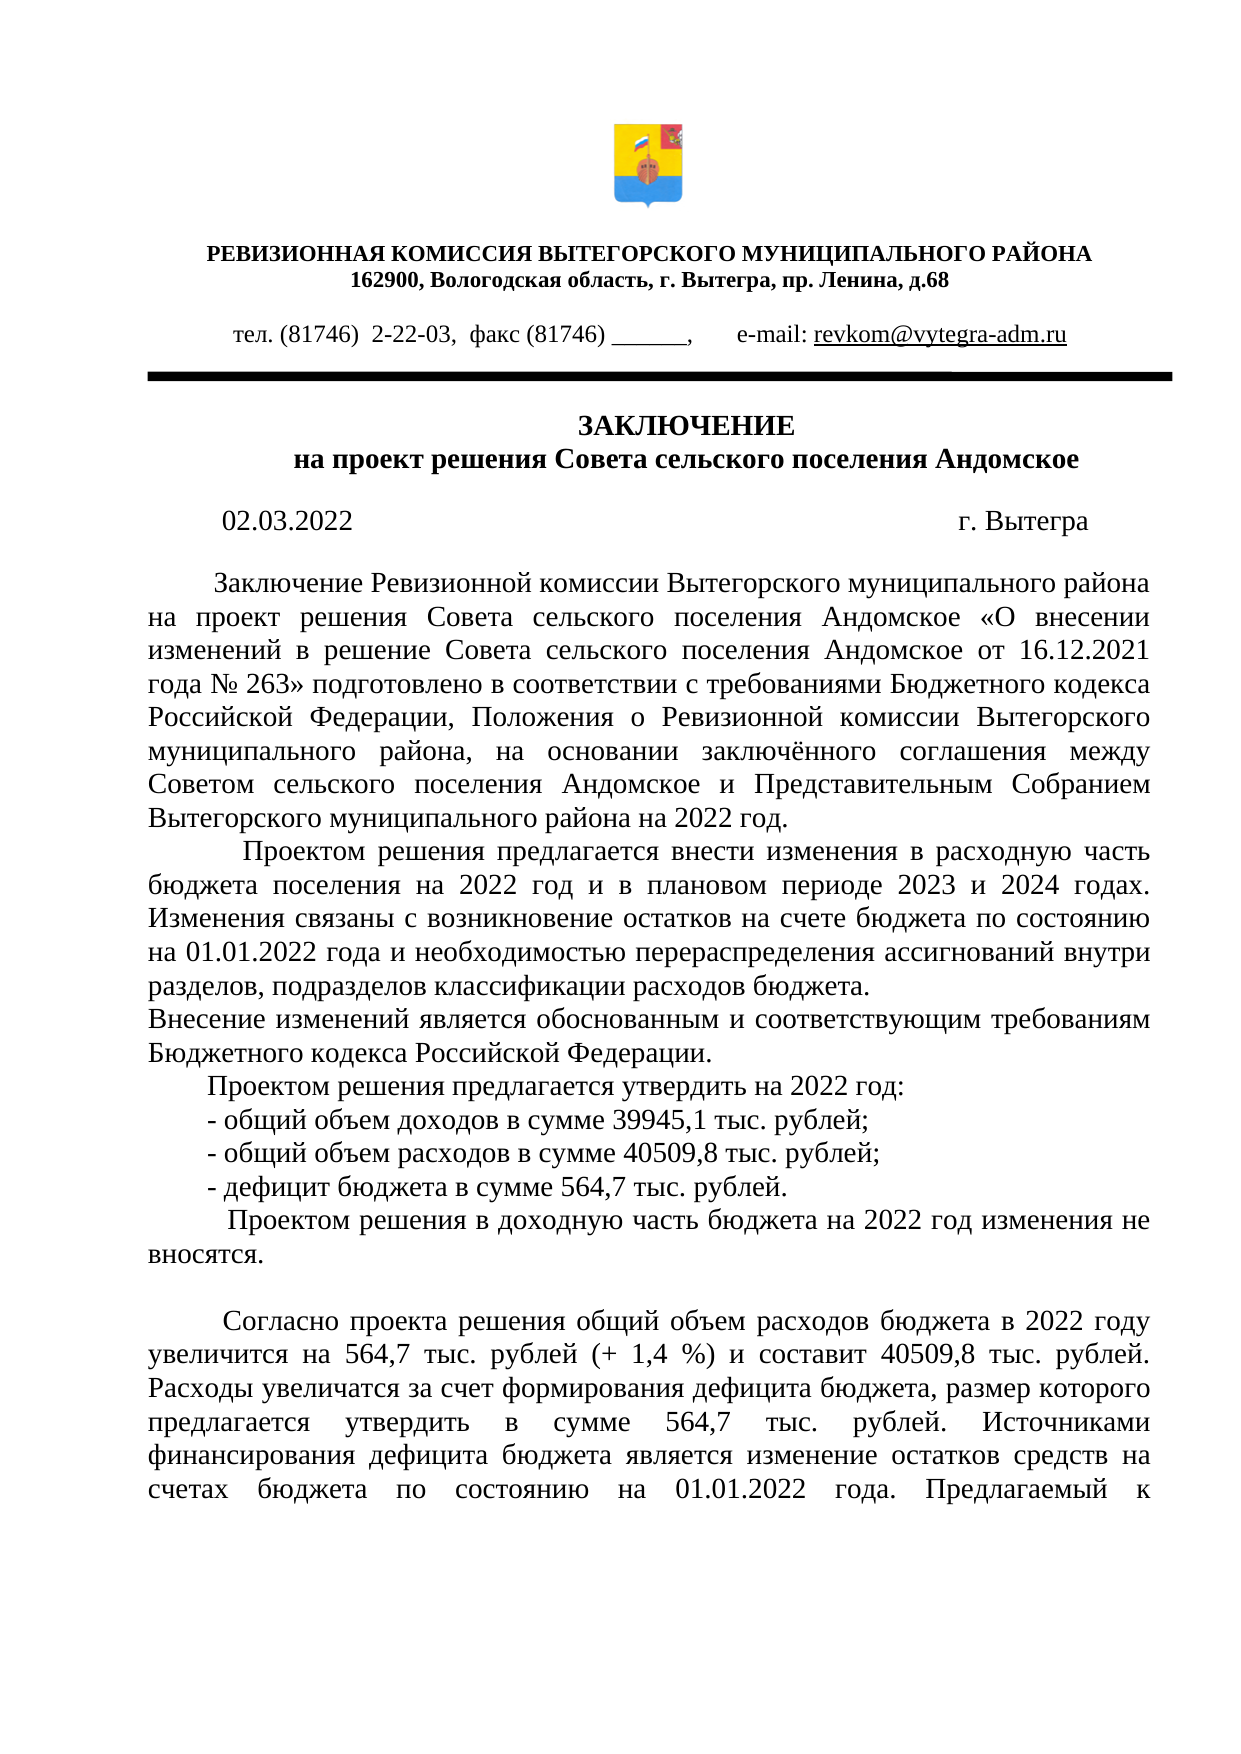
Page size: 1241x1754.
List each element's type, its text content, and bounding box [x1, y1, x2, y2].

text Заключение Ревизионной комиссии Вытегорского муниципального района на проект решения Совета сельского поселения Андомское «О внесении изменений в решение Совета сельского поселения Андомское от 16.12.2021 года № 263» подготовлено в соответствии с требованиями Бюджетного кодекса Российской Федерации, Положения о Ревизионной комиссии Вытегорского муниципального района, на основании заключённого соглашения между Советом сельского поселения Андомское и Представительным Собранием Вытегорского муниципального района на 2022 год. [148, 565, 1152, 833]
text на проект решения Совета сельского поселения Андомское [148, 441, 1152, 475]
text - дефицит бюджета в сумме 564,7 тыс. рублей. [148, 1169, 1152, 1202]
text - общий объем расходов в сумме 40509,8 тыс. рублей; [148, 1135, 1152, 1169]
text РЕВИЗИОННАЯ КОМИССИЯ ВЫТЕГОРСКОГО МУНИЦИПАЛЬНОГО РАЙОНА [148, 240, 1152, 266]
picture [609, 118, 690, 212]
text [148, 1303, 1152, 1504]
text 02.03.2022 г. Вытегра [148, 503, 1152, 536]
text тел. (81746) 2-22-03, факс (81746) ______, e-mail: revkom@vytegra-adm.ru [148, 319, 1152, 348]
text Проектом решения предлагается утвердить на 2022 год: [148, 1068, 1152, 1102]
text Внесение изменений является обоснованным и соответствующим требованиям Бюджетного кодекса Российской Федерации. [148, 1001, 1152, 1068]
text Проектом решения в доходную часть бюджета на 2022 год изменения не вносятся. [148, 1202, 1152, 1269]
text ЗАКЛЮЧЕНИЕ [148, 408, 1152, 441]
text - общий объем доходов в сумме 39945,1 тыс. рублей; [148, 1102, 1152, 1135]
text Проектом решения предлагается внести изменения в расходную часть бюджета поселения на 2022 год и в плановом периоде 2023 и 2024 годах. Изменения связаны с возникновение остатков на счете бюджета по состоянию на 01.01.2022 года и необходимостью перераспределения ассигнований внутри разделов, подразделов классификации расходов бюджета. [148, 833, 1152, 1001]
text 162900, Вологодская область, г. Вытегра, пр. Ленина, д.68 [148, 266, 1152, 293]
